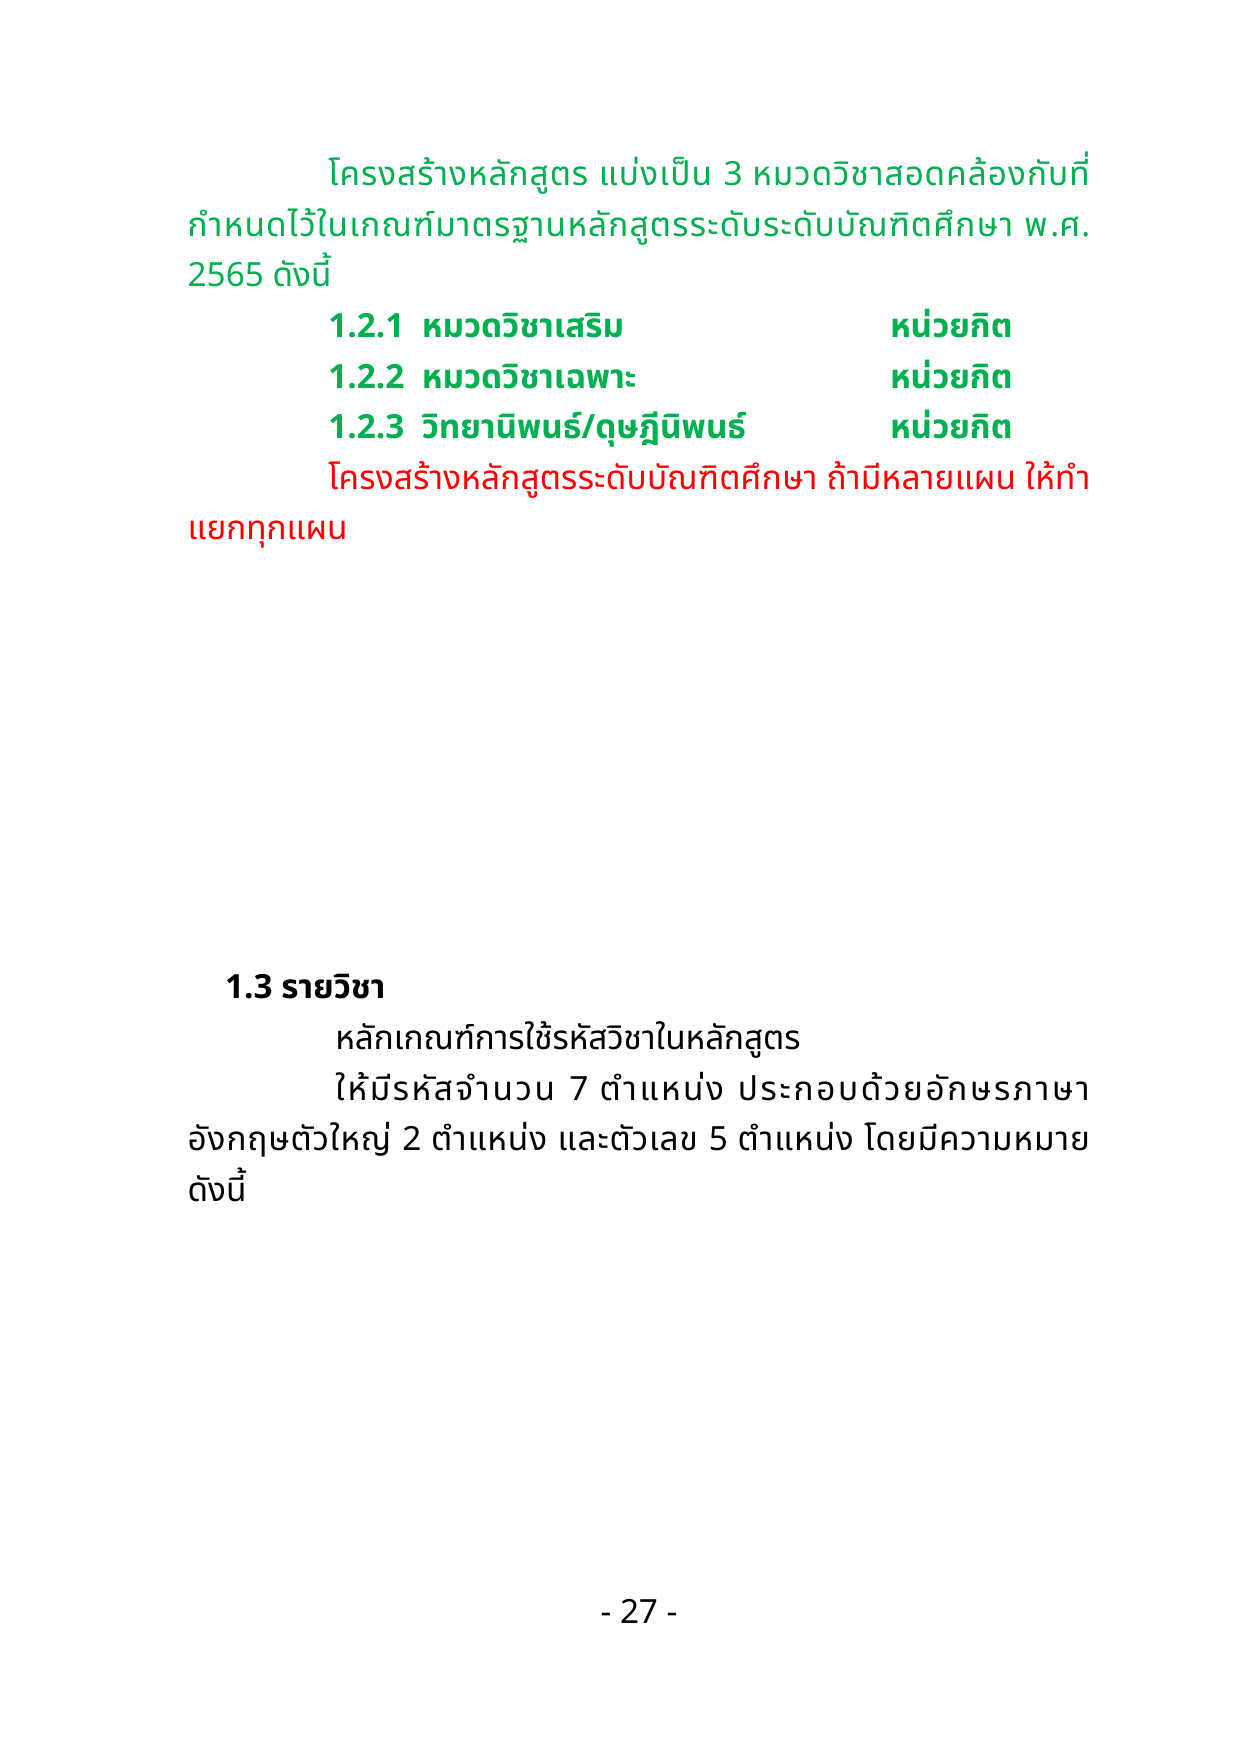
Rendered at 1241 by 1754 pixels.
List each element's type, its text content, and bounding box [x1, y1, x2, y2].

text โครงสร้างหลักสูตร แบ่งเป็น 3 หมวดวิชาสอดคล้องกับที่กำหนดไว้ในเกณฑ์มาตรฐานหลักสูตรระดับระดับบัณฑิตศึกษา พ.ศ. 2565 ดังนี้ [187, 150, 1090, 302]
text 1.2.2 หมวดวิชาเฉพาะ หน่วยกิต [187, 352, 1090, 403]
text โครงสร้างหลักสูตรระดับบัณฑิตศึกษา ถ้ามีหลายแผน ให้ทำแยกทุกแผน [187, 454, 1090, 554]
text ให้มีรหัสจำนวน 7 ตำแหน่ง ประกอบด้วยอักษรภาษาอังกฤษตัวใหญ่ 2 ตำแหน่ง และตัวเลข 5 ตำแหน่ง โดยมีความหมายดังนี้ [187, 1064, 1090, 1216]
subtitle 1.3 รายวิชา [187, 963, 1090, 1014]
text หลักเกณฑ์การใช้รหัสวิชาในหลักสูตร [187, 1014, 1090, 1064]
text 1.2.1 หมวดวิชาเสริม หน่วยกิต [187, 302, 1090, 352]
text 1.2.3 วิทยานิพนธ์/ดุษฎีนิพนธ์ หน่วยกิต [187, 403, 1090, 454]
